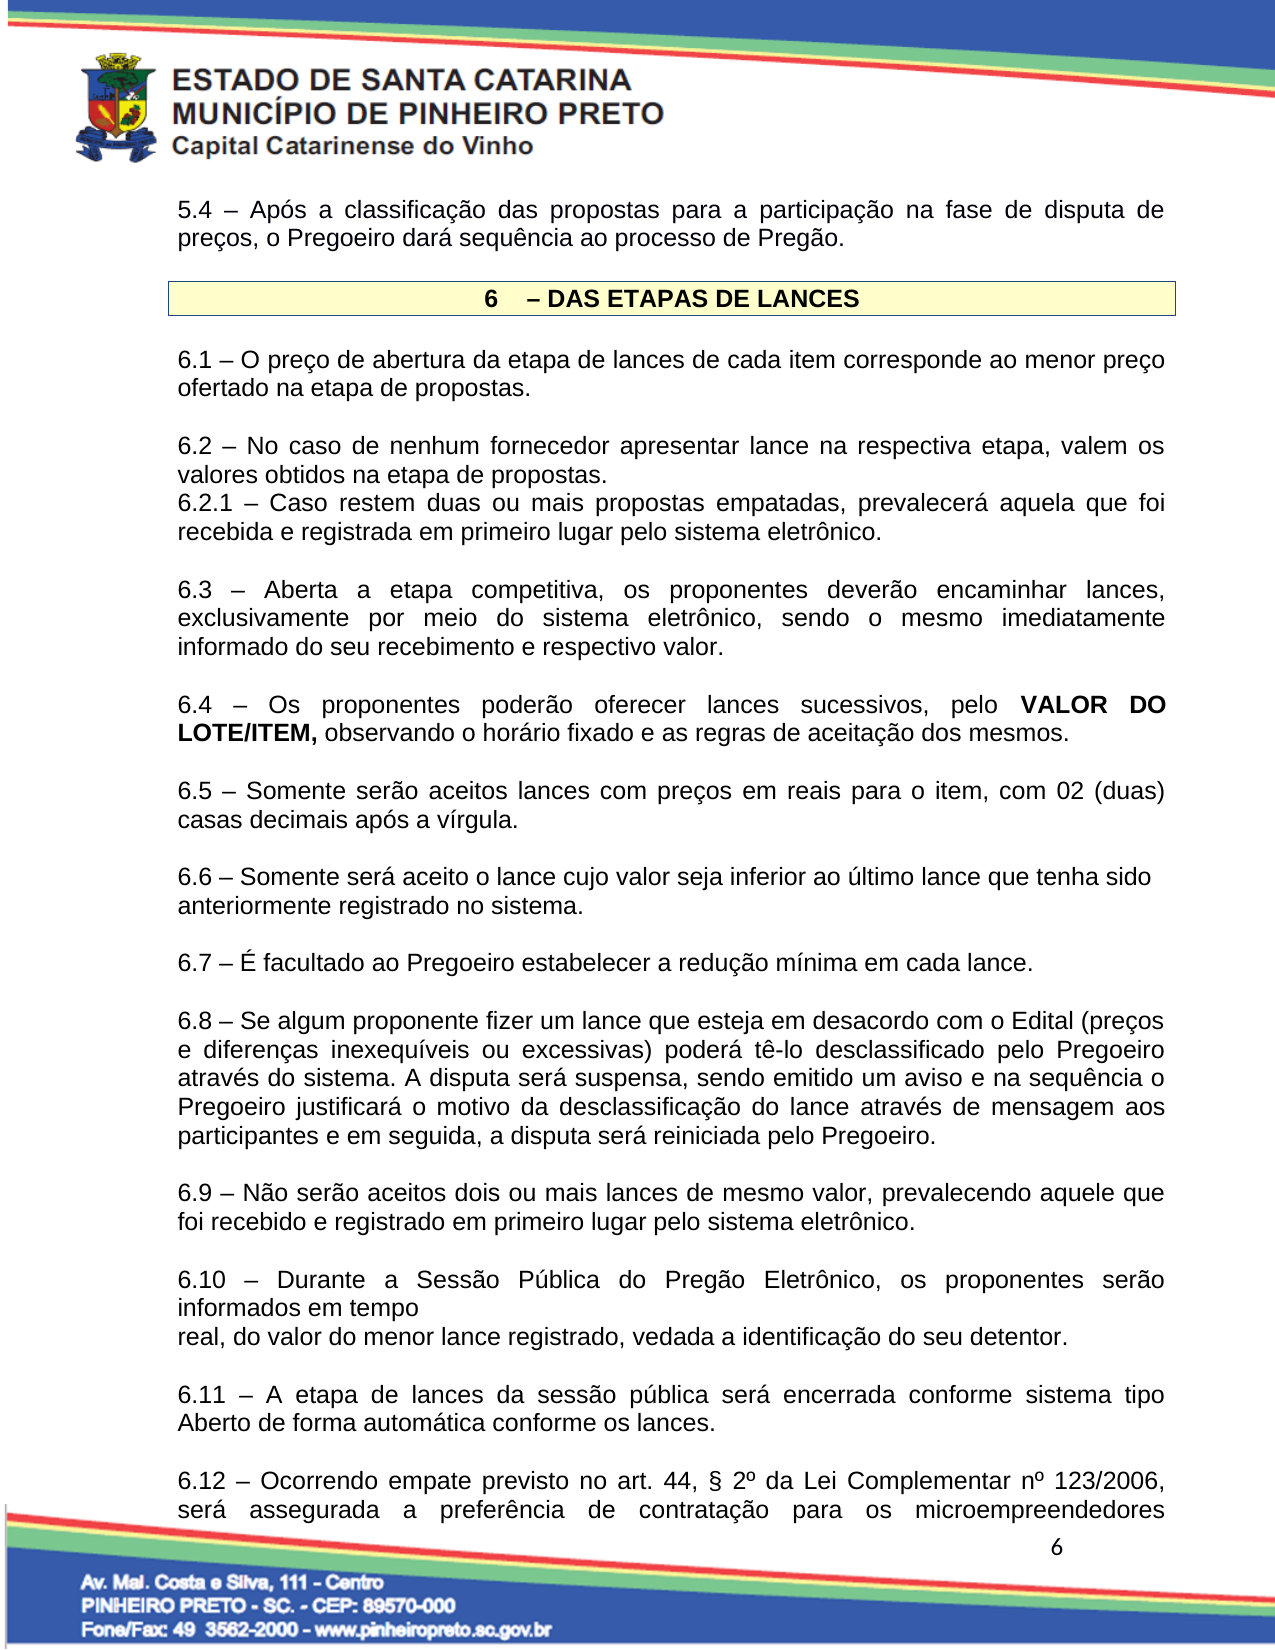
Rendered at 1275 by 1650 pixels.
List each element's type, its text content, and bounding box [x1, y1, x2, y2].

text 6.1 – O preço de abertura da etapa de lances de cada item corresponde ao menor preço ofertado na etapa de propostas. [177, 345, 1167, 402]
text 6.3 – Aberta a etapa competitiva, os proponentes deverão encaminhar lances, exclusivamente por meio do sistema eletrônico, sendo o mesmo imediatamente informado do seu recebimento e respectivo valor. [177, 575, 1167, 661]
text 6.5 – Somente serão aceitos lances com preços em reais para o item, com 02 (duas) casas decimais após a vírgula. [177, 776, 1167, 833]
text anteriormente registrado no sistema. [177, 891, 1167, 920]
text real, do valor do menor lance registrado, vedada a identificação do seu detentor. [177, 1322, 1167, 1351]
text 6.7 – É facultado ao Pregoeiro estabelecer a redução mínima em cada lance. [177, 948, 1167, 977]
text 6.9 – Não serão aceitos dois ou mais lances de mesmo valor, prevalecendo aquele que foi recebido e registrado em primeiro lugar pelo sistema eletrônico. [177, 1178, 1167, 1236]
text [177, 1466, 1167, 1523]
text 6.11 – A etapa de lances da sessão pública será encerrada conforme sistema tipo Aberto de forma automática conforme os lances. [177, 1380, 1167, 1437]
text 6.6 – Somente será aceito o lance cujo valor seja inferior ao último lance que tenha sido [177, 862, 1167, 891]
text 6.2 – No caso de nenhum fornecedor apresentar lance na respectiva etapa, valem os valores obtidos na etapa de propostas. [177, 431, 1167, 488]
list – DAS ETAPAS DE LANCES [169, 282, 1175, 315]
text 6.2.1 – Caso restem duas ou mais propostas empatadas, prevalecerá aquela que foi recebida e registrada em primeiro lugar pelo sistema eletrônico. [177, 488, 1167, 546]
text 6.10 – Durante a Sessão Pública do Pregão Eletrônico, os proponentes serão informados em tempo [177, 1265, 1167, 1322]
text 6.8 – Se algum proponente fizer um lance que esteja em desacordo com o Edital (preços e diferenças inexequíveis ou excessivas) poderá tê-lo desclassificado pelo Pregoeiro através do sistema. A disputa será suspensa, sendo emitido um aviso e na sequência o Pregoeiro justificará o motivo da desclassificação do lance através de mensagem aos participantes e em seguida, a disputa será reiniciada pelo Pregoeiro. [177, 1006, 1167, 1150]
text 6.4 – Os proponentes poderão oferecer lances sucessivos, pelo VALOR DO LOTE/ITEM, observando o horário fixado e as regras de aceitação dos mesmos. [177, 690, 1167, 747]
picture [4, 1504, 1275, 1649]
text 5.4 – Após a classificação das propostas para a participação na fase de disputa de preços, o Pregoeiro dará sequência ao processo de Pregão. [177, 195, 1167, 252]
